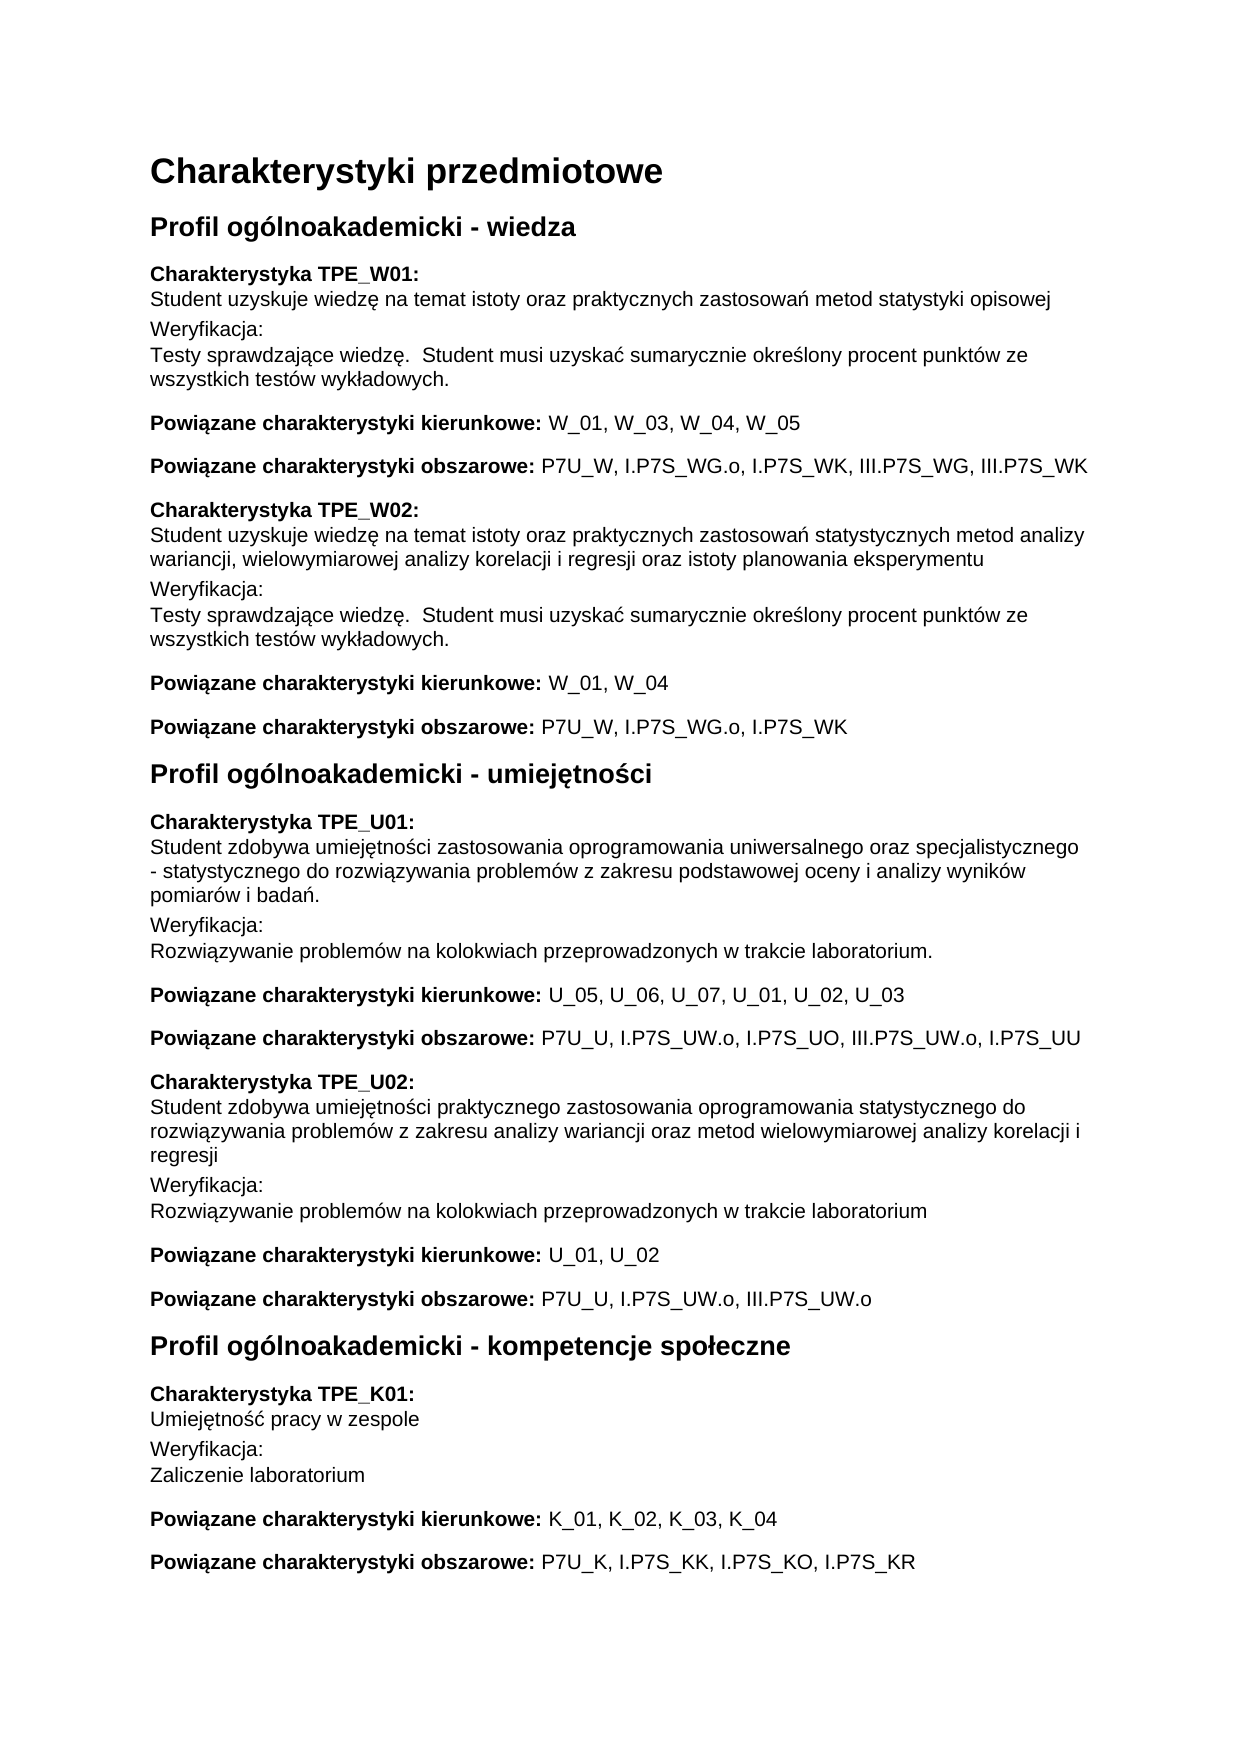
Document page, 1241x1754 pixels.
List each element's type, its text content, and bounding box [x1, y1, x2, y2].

text Weryfikacja: [150, 1437, 1090, 1461]
subtitle Profil ogólnoakademicki - kompetencje społeczne [150, 1330, 1090, 1362]
subtitle Profil ogólnoakademicki - wiedza [150, 211, 1090, 242]
text Testy sprawdzające wiedzę. Student musi uzyskać sumarycznie określony procent punktów ze wszystkich testów wykładowych. [150, 603, 1090, 651]
text Student zdobywa umiejętności praktycznego zastosowania oprogramowania statystycznego do rozwiązywania problemów z zakresu analizy wariancji oraz metod wielowymiarowej analizy korelacji i regresji [150, 1095, 1090, 1167]
text Powiązane charakterystyki kierunkowe: K_01, K_02, K_03, K_04 [150, 1506, 1090, 1530]
text Charakterystyka TPE_U02: [150, 1070, 1090, 1094]
text Powiązane charakterystyki kierunkowe: U_01, U_02 [150, 1243, 1090, 1267]
text Student uzyskuje wiedzę na temat istoty oraz praktycznych zastosowań metod statystyki opisowej [150, 287, 1090, 311]
text Powiązane charakterystyki obszarowe: P7U_W, I.P7S_WG.o, I.P7S_WK [150, 715, 1090, 739]
text Charakterystyka TPE_W01: [150, 262, 1090, 286]
text Weryfikacja: [150, 317, 1090, 341]
text Student zdobywa umiejętności zastosowania oprogramowania uniwersalnego oraz specjalistycznego - statystycznego do rozwiązywania problemów z zakresu podstawowej oceny i analizy wyników pomiarów i badań. [150, 834, 1090, 906]
text Umiejętność pracy w zespole [150, 1406, 1090, 1430]
text Powiązane charakterystyki kierunkowe: W_01, W_03, W_04, W_05 [150, 411, 1090, 434]
text Charakterystyka TPE_U01: [150, 809, 1090, 833]
text Powiązane charakterystyki obszarowe: P7U_W, I.P7S_WG.o, I.P7S_WK, III.P7S_WG, III.P7S_WK [150, 454, 1090, 478]
text Student uzyskuje wiedzę na temat istoty oraz praktycznych zastosowań statystycznych metod analizy wariancji, wielowymiarowej analizy korelacji i regresji oraz istoty planowania eksperymentu [150, 523, 1090, 571]
subtitle Profil ogólnoakademicki - umiejętności [150, 758, 1090, 790]
text Weryfikacja: [150, 577, 1090, 601]
text Zaliczenie laboratorium [150, 1463, 1090, 1487]
text Powiązane charakterystyki obszarowe: P7U_K, I.P7S_KK, I.P7S_KO, I.P7S_KR [150, 1550, 1090, 1574]
subtitle Charakterystyki przedmiotowe [150, 150, 1090, 191]
text Charakterystyka TPE_K01: [150, 1381, 1090, 1405]
text Weryfikacja: [150, 1173, 1090, 1197]
text Weryfikacja: [150, 913, 1090, 937]
text Powiązane charakterystyki obszarowe: P7U_U, I.P7S_UW.o, III.P7S_UW.o [150, 1287, 1090, 1311]
text Powiązane charakterystyki obszarowe: P7U_U, I.P7S_UW.o, I.P7S_UO, III.P7S_UW.o, I.P7S_UU [150, 1026, 1090, 1050]
text Charakterystyka TPE_W02: [150, 498, 1090, 522]
text Powiązane charakterystyki kierunkowe: U_05, U_06, U_07, U_01, U_02, U_03 [150, 982, 1090, 1006]
text Rozwiązywanie problemów na kolokwiach przeprowadzonych w trakcie laboratorium [150, 1199, 1090, 1223]
text Rozwiązywanie problemów na kolokwiach przeprowadzonych w trakcie laboratorium. [150, 939, 1090, 963]
text Testy sprawdzające wiedzę. Student musi uzyskać sumarycznie określony procent punktów ze wszystkich testów wykładowych. [150, 343, 1090, 391]
text Powiązane charakterystyki kierunkowe: W_01, W_04 [150, 671, 1090, 695]
